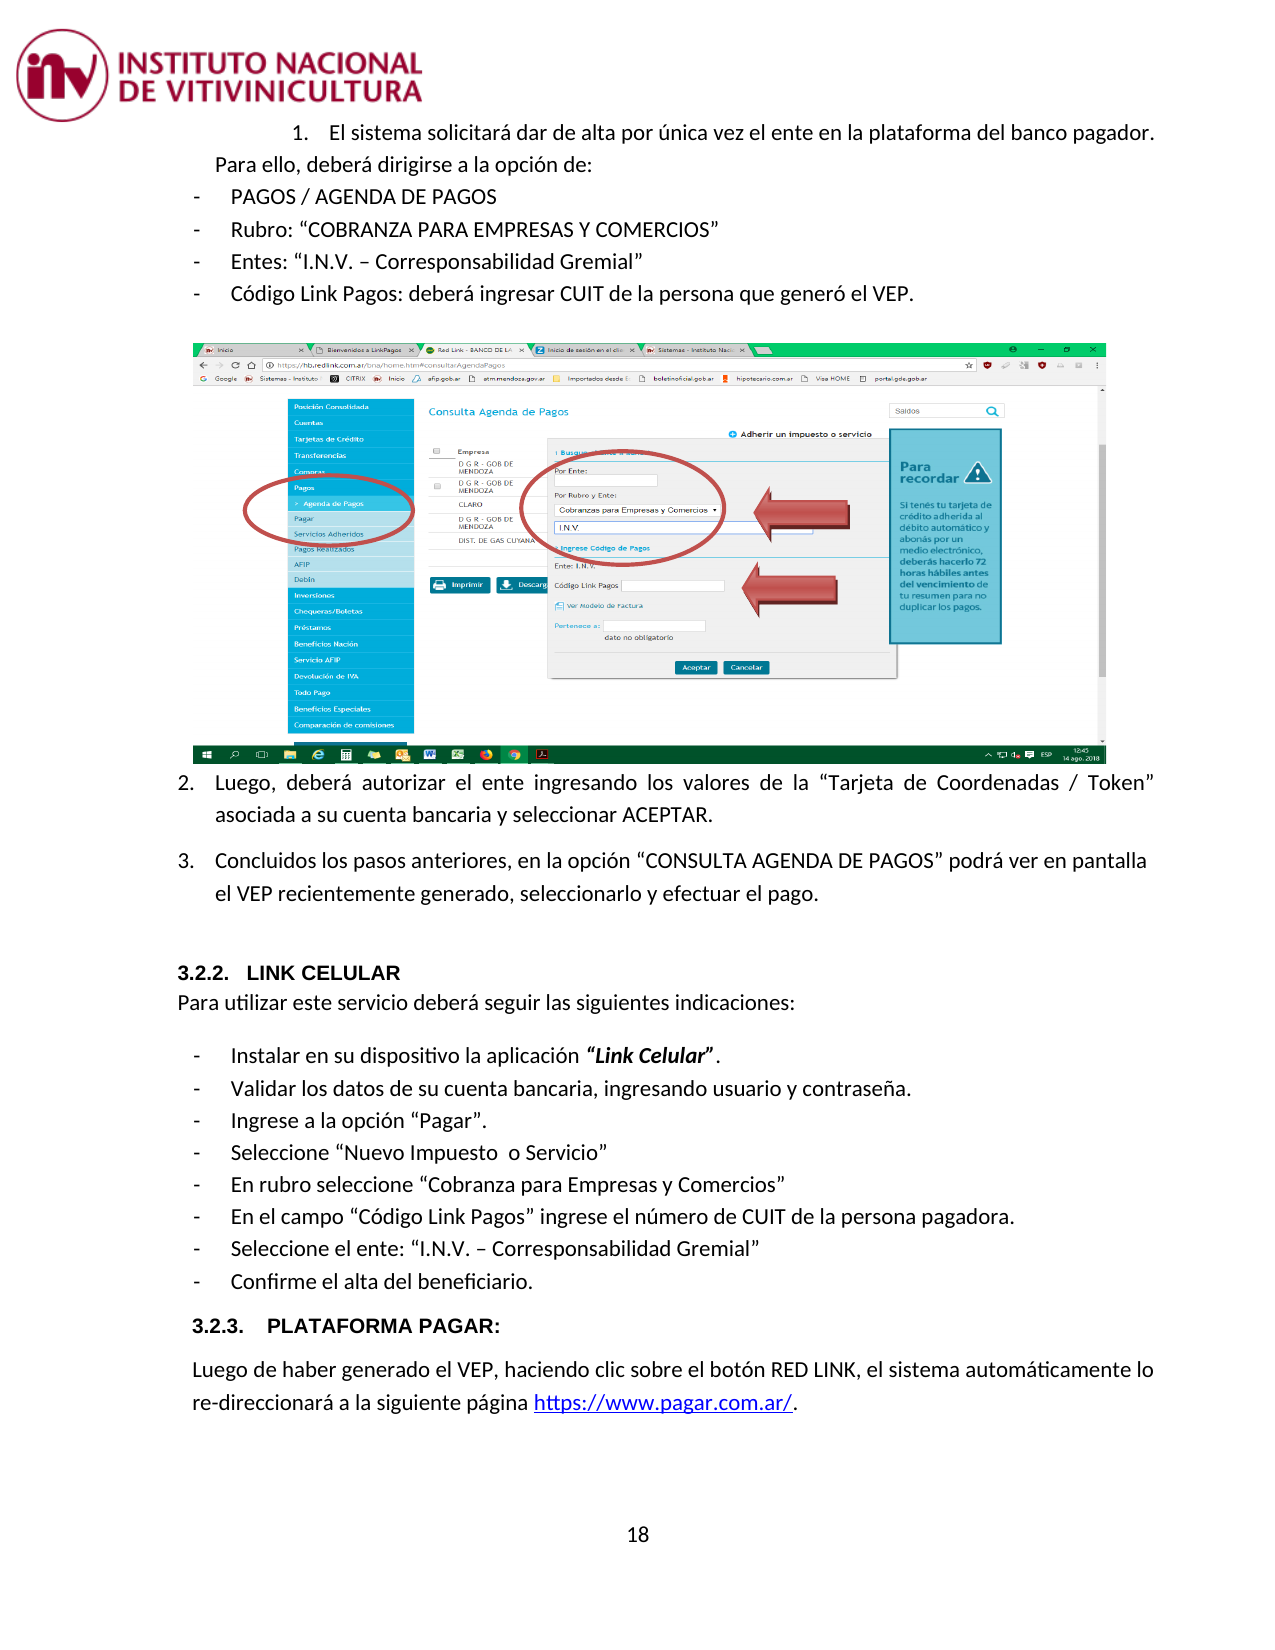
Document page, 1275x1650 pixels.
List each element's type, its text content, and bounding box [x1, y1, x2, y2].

list Ingrese a la opción “Pagar”. [193, 1106, 1157, 1134]
list Concluidos los pasos anteriores, en la opción “CONSULTA AGENDA DE PAGOS” podrá ver en pantalla el VEP recientemente generado, seleccionarlo y efectuar el pago. [177, 847, 1157, 907]
subtitle 3.2.2. LINK CELULAR [118, 961, 1157, 985]
list En rubro seleccione “Cobranza para Empresas y Comercios” [193, 1170, 1157, 1198]
list PLATAFORMA PAGAR: [192, 1313, 1157, 1337]
list Instalar en su dispositivo la aplicación “Link Celular”. [193, 1041, 1157, 1069]
list Confirme el alta del beneficiario. [193, 1267, 1157, 1295]
list PAGOS / AGENDA DE PAGOS [193, 182, 1157, 211]
list Validar los datos de su cuenta bancaria, ingresando usuario y contraseña. [193, 1074, 1157, 1102]
list Seleccione el ente: “I.N.V. – Corresponsabilidad Gremial” [193, 1234, 1157, 1263]
list En el campo “Código Link Pagos” ingrese el número de CUIT de la persona pagadora. [193, 1202, 1157, 1230]
list Seleccione “Nuevo Impuesto o Servicio” [193, 1138, 1157, 1166]
list El sistema solicitará dar de alta por única vez el ente en la plataforma del banco pagador. [177, 118, 1157, 146]
text Para utilizar este servicio deberá seguir las siguientes indicaciones: [118, 988, 1157, 1016]
list Entes: “I.N.V. – Corresponsabilidad Gremial” [193, 247, 1157, 275]
picture [193, 343, 1107, 764]
list Rubro: “COBRANZA PARA EMPRESAS Y COMERCIOS” [193, 215, 1157, 243]
list Luego, deberá autorizar el ente ingresando los valores de la “Tarjeta de Coordenadas / Token” asociada a su cuenta bancaria y seleccionar ACEPTAR. [177, 768, 1157, 828]
list Código Link Pagos: deberá ingresar CUIT de la persona que generó el VEP. [193, 279, 1157, 307]
list Para ello, deberá dirigirse a la opción de: [215, 150, 1157, 178]
picture [16, 22, 423, 129]
list Luego de haber generado el VEP, haciendo clic sobre el botón RED LINK, el sistema automáticamente lo re-direccionará a la siguiente página https://www.pagar.com.ar/. [192, 1356, 1157, 1416]
